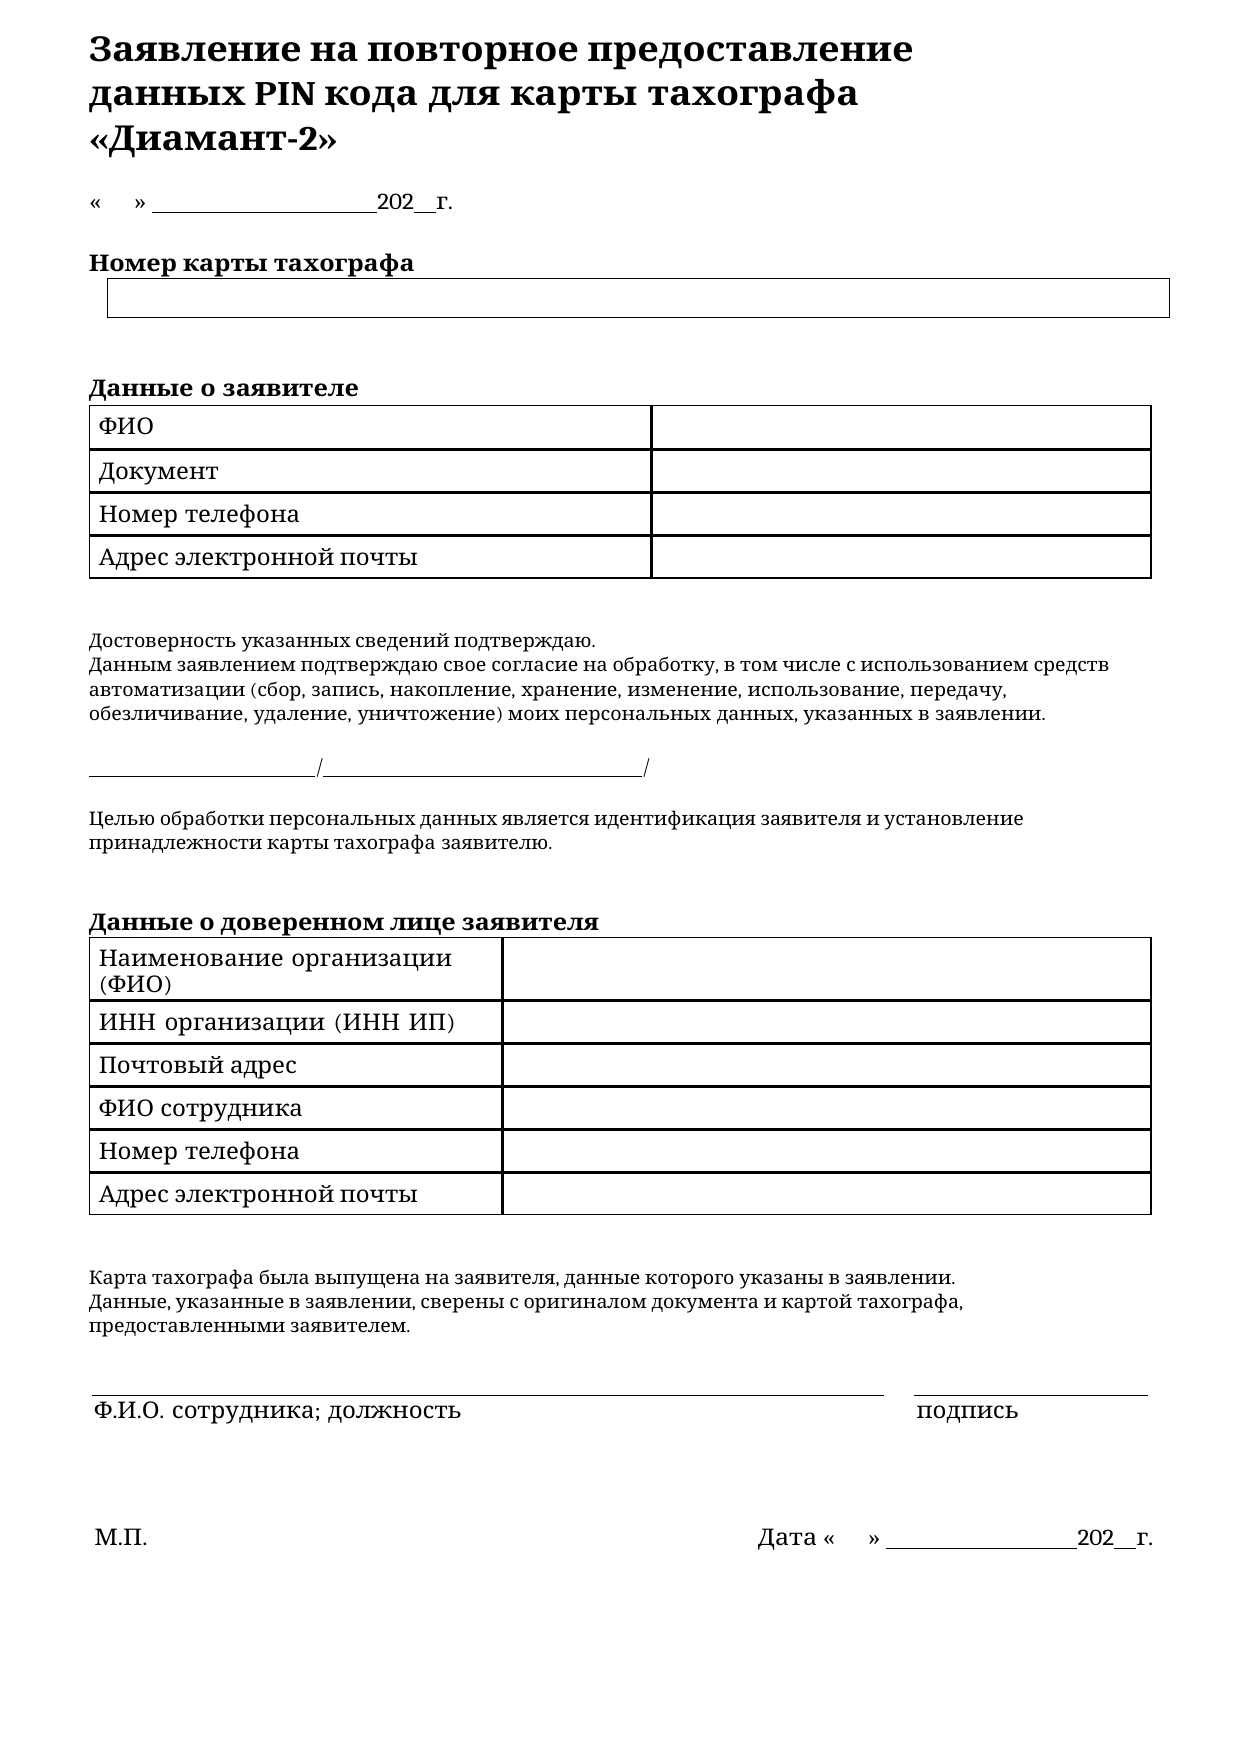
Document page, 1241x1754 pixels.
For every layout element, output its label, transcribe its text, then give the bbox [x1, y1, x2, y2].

subtitle Номер карты тахографа [88, 251, 1163, 277]
table_cell ИНН организации (ИНН ИП) [90, 1002, 501, 1042]
table_cell Адрес электронной почты [90, 1174, 501, 1214]
title Заявление на повторное предоставление данных PIN кода для карты тахографа «Диамант-2» [88, 30, 1062, 159]
text Данным заявлением подтверждаю свое согласие на обработку, в том числе с использованием средств автоматизации (сбор, запись, накопление, хранение, изменение, использование, передачу, обезличивание, удаление, уничтожение) моих персональных данных, указанных в заявлении. [88, 655, 1163, 725]
subtitle Данные о доверенном лице заявителя [88, 910, 1163, 937]
table_cell Документ [90, 451, 650, 491]
text « » 202 г. [88, 189, 1163, 215]
table_cell [504, 1131, 1150, 1171]
table_header [653, 406, 1150, 448]
text Достоверность указанных сведений подтверждаю. [88, 631, 1163, 652]
table_cell Номер телефона [90, 1131, 501, 1171]
table_header ФИО [90, 406, 650, 448]
table_header Наименование организации (ФИО) [90, 938, 501, 998]
table_cell Номер телефона [90, 494, 650, 534]
table_cell [504, 1088, 1150, 1128]
text Карта тахографа была выпущена на заявителя, данные которого указаны в заявлении. [88, 1267, 1163, 1289]
text Данные, указанные в заявлении, сверены с оригиналом документа и картой тахографа, предоставленными заявителем. [88, 1292, 1062, 1337]
text Данные о заявителе [88, 376, 1163, 402]
table_cell [653, 494, 1150, 534]
table_cell Почтовый адрес [90, 1045, 501, 1085]
table_cell [653, 537, 1150, 577]
table_header [504, 938, 1150, 998]
table_cell ФИО сотрудника [90, 1088, 501, 1128]
table_cell Адрес электронной почты [90, 537, 650, 577]
table_cell [504, 1174, 1150, 1214]
text Целью обработки персональных данных является идентификация заявителя и установление принадлежности карты тахографа заявителю. [88, 808, 1163, 854]
subtitle Ф.И.О. сотрудника; должность подпись [94, 1392, 1163, 1424]
table_cell [653, 451, 1150, 491]
table_cell [504, 1002, 1150, 1042]
text М.П. Дата « » 202 г. [94, 1525, 1163, 1552]
table_cell [504, 1045, 1150, 1085]
subtitle / / [88, 753, 1163, 780]
